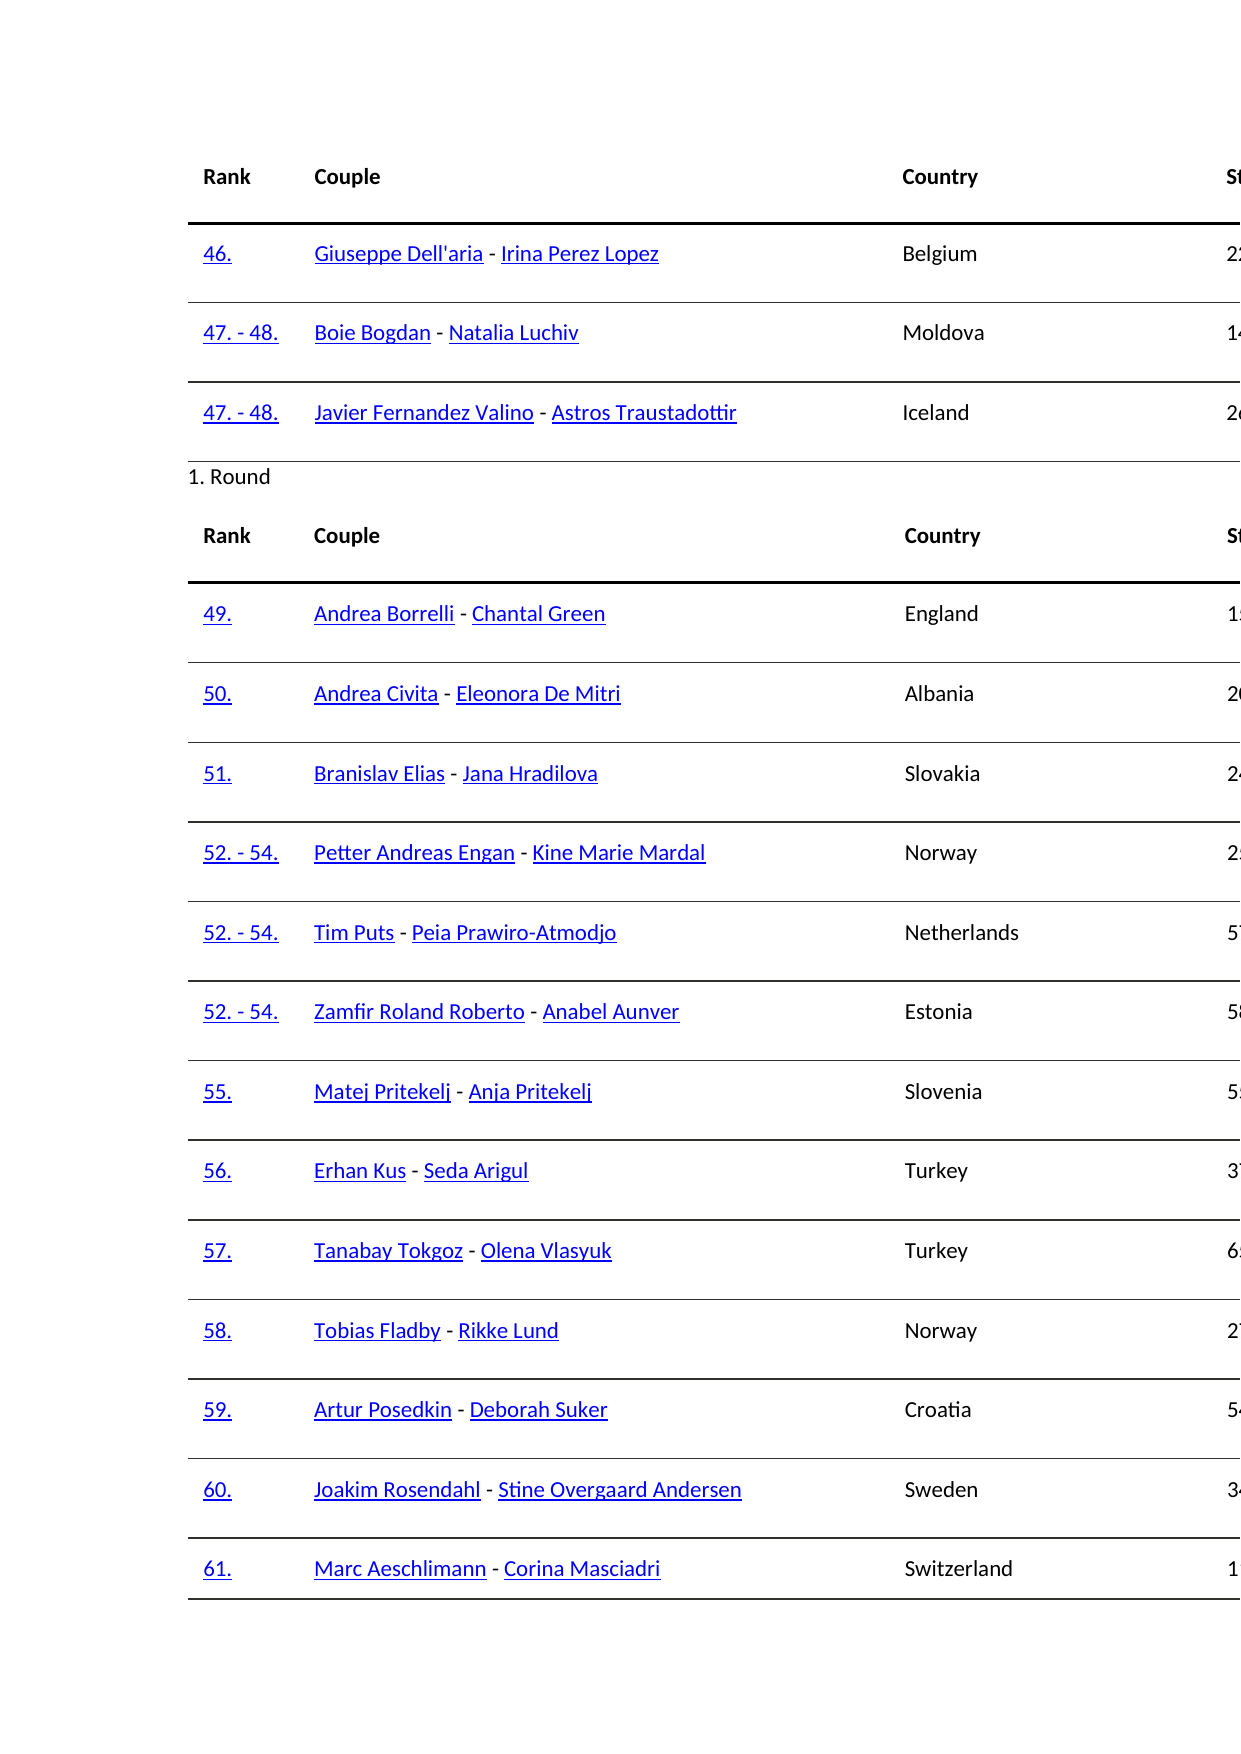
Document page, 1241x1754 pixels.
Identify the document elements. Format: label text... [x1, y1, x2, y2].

table_cell Slovakia [897, 743, 1219, 821]
table_cell 51. [188, 743, 306, 821]
table_cell Andrea Civita - Eleonora De Mitri [306, 663, 897, 741]
table_header Start # [1219, 509, 1240, 581]
table_cell Matej Pritekelj - Anja Pritekelj [306, 1061, 897, 1139]
table_cell Albania [897, 663, 1219, 741]
table_header Couple [306, 509, 897, 581]
table_cell 14 [1218, 303, 1240, 381]
table_cell 58. [188, 1300, 306, 1378]
table_cell 57. [188, 1221, 306, 1298]
table_cell England [897, 584, 1219, 662]
table_cell Branislav Elias - Jana Hradilova [306, 743, 897, 821]
table_cell Estonia [897, 982, 1219, 1060]
table_cell Turkey [897, 1221, 1219, 1298]
table_cell Erhan Kus - Seda Arigul [306, 1141, 897, 1219]
table_cell 34 [1219, 1459, 1240, 1537]
table_cell Tobias Fladby - Rikke Lund [306, 1300, 897, 1378]
table_cell Andrea Borrelli - Chantal Green [306, 584, 897, 662]
table_cell 47. - 48. [188, 303, 306, 381]
table_cell Moldova [894, 303, 1218, 381]
table_cell 27 [1219, 1300, 1240, 1378]
table_cell 26 [1218, 383, 1240, 461]
table_cell 50. [188, 663, 306, 741]
table_cell Croatia [897, 1380, 1219, 1458]
table_header Rank [188, 509, 306, 581]
table_cell 25 [1219, 823, 1240, 901]
table_cell 15 [1219, 584, 1240, 662]
table_cell Petter Andreas Engan - Kine Marie Mardal [306, 823, 897, 901]
table_header Start # [1218, 150, 1240, 222]
table_cell 46. [188, 225, 306, 301]
table_cell 58 [1219, 982, 1240, 1060]
table_cell 49. [188, 584, 306, 662]
table_cell 52. - 54. [188, 902, 306, 980]
table_cell 52. - 54. [188, 982, 306, 1060]
table_cell 11 [1219, 1539, 1240, 1598]
table_cell Tim Puts - Peia Prawiro-Atmodjo [306, 902, 897, 980]
table_header Couple [306, 150, 894, 222]
table_cell 37 [1219, 1141, 1240, 1219]
table_cell Joakim Rosendahl - Stine Overgaard Andersen [306, 1459, 897, 1537]
table_header Country [894, 150, 1218, 222]
table_header Rank [188, 150, 306, 222]
table_cell Switzerland [897, 1539, 1219, 1598]
table_cell Tanabay Tokgoz - Olena Vlasyuk [306, 1221, 897, 1298]
table_cell 24 [1219, 743, 1240, 821]
table_cell Javier Fernandez Valino - Astros Traustadottir [306, 383, 894, 461]
table_cell Norway [897, 823, 1219, 901]
table_cell 47. - 48. [188, 383, 306, 461]
table_cell 57 [1219, 902, 1240, 980]
table_cell 65 [1219, 1221, 1240, 1298]
table_cell Slovenia [897, 1061, 1219, 1139]
table_cell Boie Bogdan - Natalia Luchiv [306, 303, 894, 381]
table_header Country [897, 509, 1219, 581]
table_cell Norway [897, 1300, 1219, 1378]
text 1. Round [187, 462, 1053, 490]
table_cell Belgium [894, 225, 1218, 301]
table_cell 55 [1219, 1061, 1240, 1139]
table_cell Zamfir Roland Roberto - Anabel Aunver [306, 982, 897, 1060]
table_cell Giuseppe Dell'aria - Irina Perez Lopez [306, 225, 894, 301]
table_cell 52. - 54. [188, 823, 306, 901]
table_cell Artur Posedkin - Deborah Suker [306, 1380, 897, 1458]
table_cell Netherlands [897, 902, 1219, 980]
table_cell 60. [188, 1459, 306, 1537]
table_cell 55. [188, 1061, 306, 1139]
table_cell Marc Aeschlimann - Corina Masciadri [306, 1539, 897, 1598]
table_cell 56. [188, 1141, 306, 1219]
table_cell 59. [188, 1380, 306, 1458]
table_cell Sweden [897, 1459, 1219, 1537]
table_cell 22 [1218, 225, 1240, 301]
table_cell Turkey [897, 1141, 1219, 1219]
table_cell Iceland [894, 383, 1218, 461]
table_cell 54 [1219, 1380, 1240, 1458]
table_cell 61. [188, 1539, 306, 1598]
table_cell 20 [1219, 663, 1240, 741]
